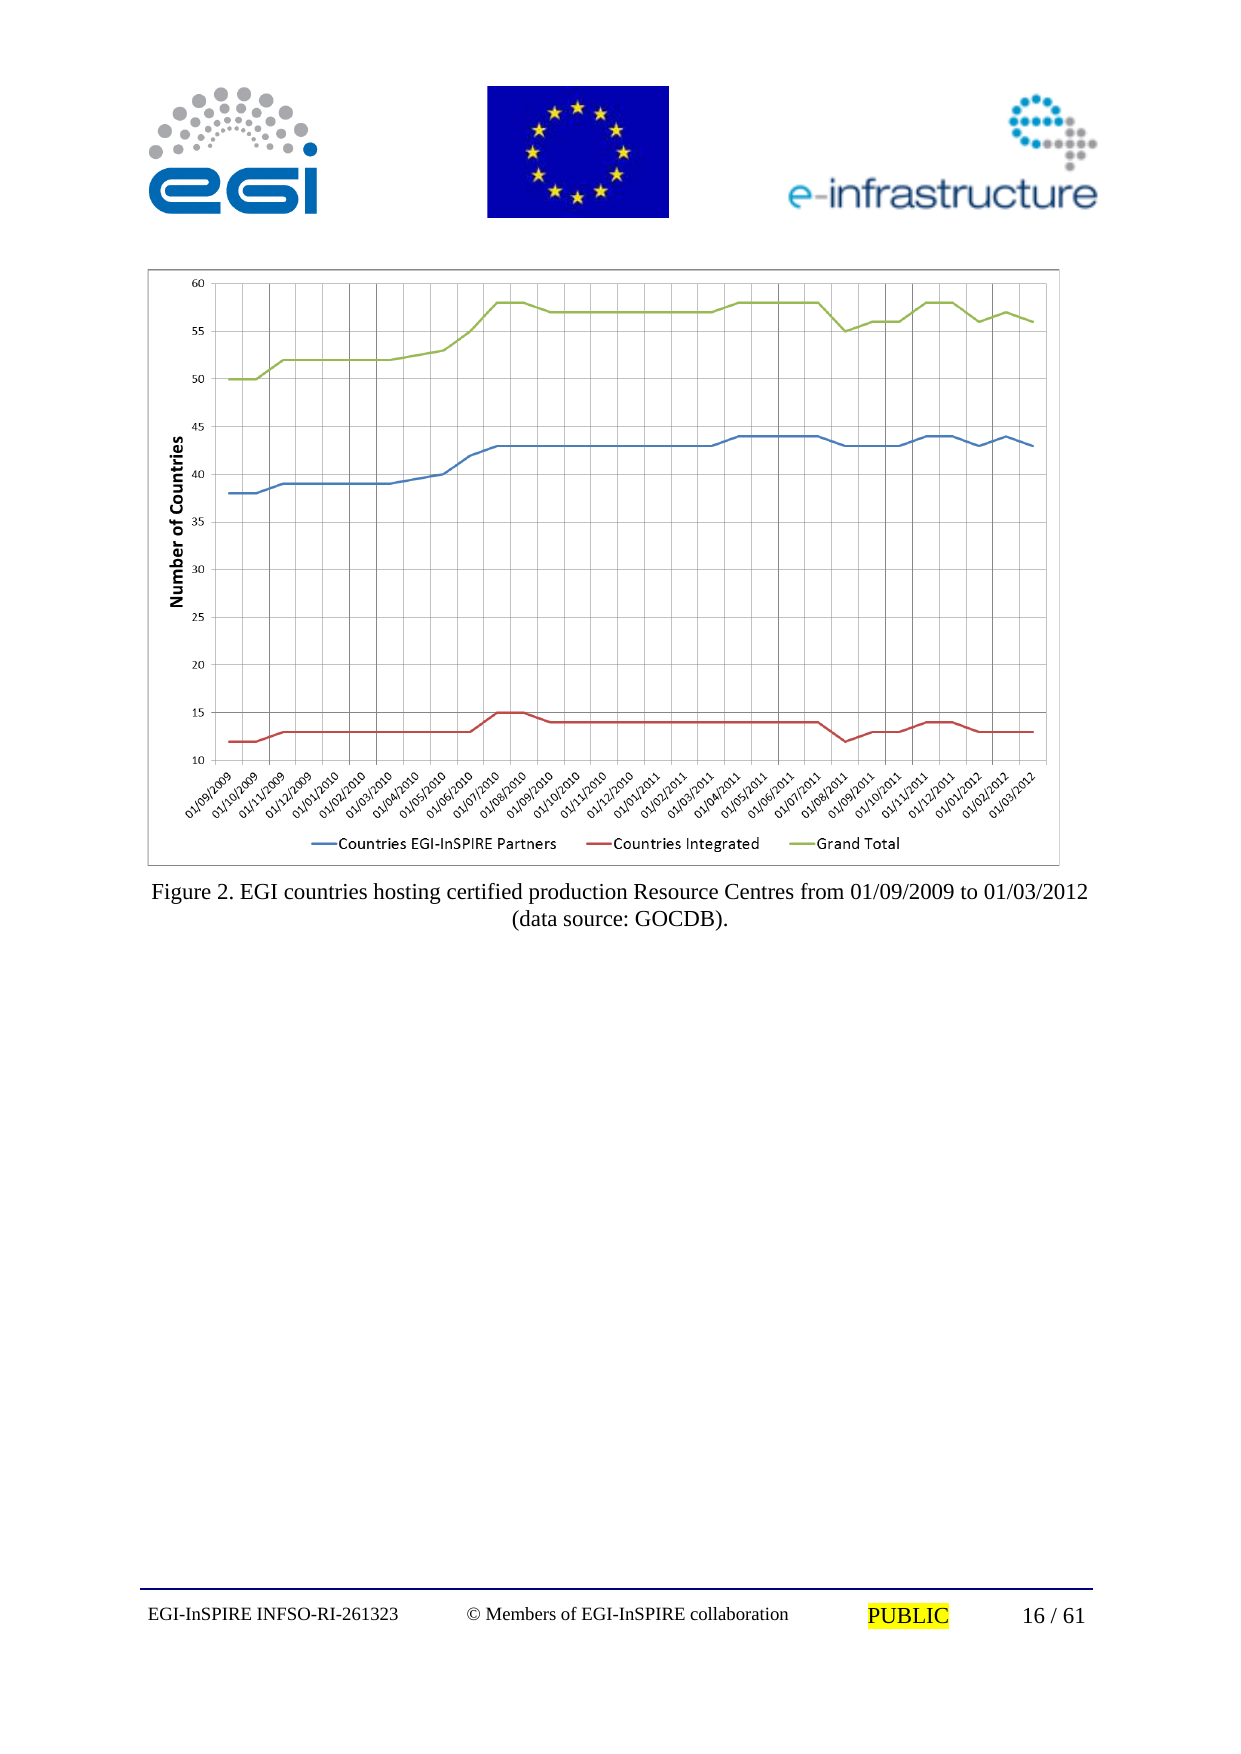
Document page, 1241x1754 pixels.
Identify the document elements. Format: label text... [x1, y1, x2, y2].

text Figure 2. EGI countries hosting certified production Resource Centres from 01/09/2009 to 01/03/2012 (data source: GOCDB). [148, 878, 1092, 931]
picture [147, 269, 1060, 866]
picture [781, 86, 1106, 218]
picture [147, 86, 319, 216]
picture [487, 86, 669, 218]
